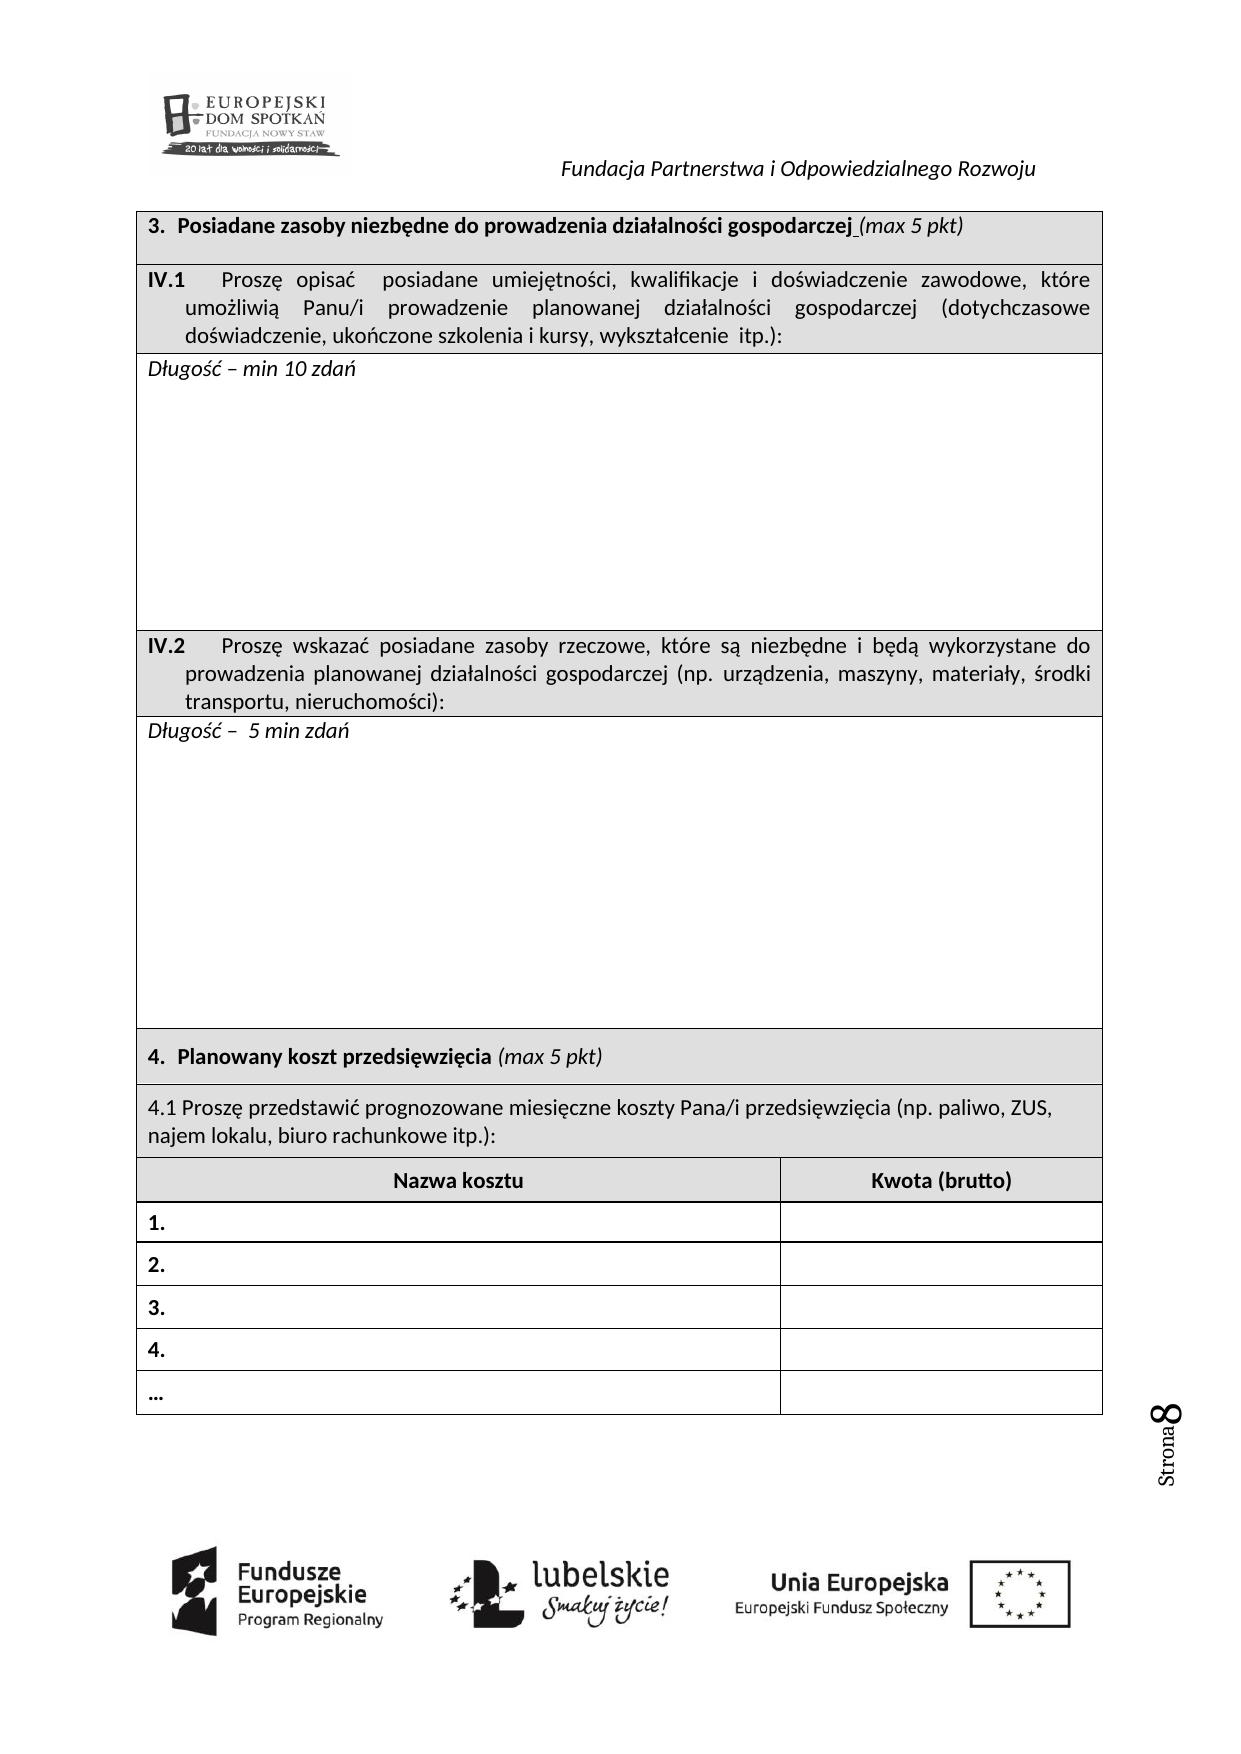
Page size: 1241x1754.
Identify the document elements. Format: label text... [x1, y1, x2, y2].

table_cell Długość – 5 min zdań [137, 717, 1102, 1028]
table_cell 4.1 Proszę przedstawić prognozowane miesięczne koszty Pana/i przedsięwzięcia (np. paliwo, ZUS, najem lokalu, biuro rachunkowe itp.): [137, 1085, 1102, 1157]
table_cell Nazwa kosztu [137, 1158, 780, 1201]
table_cell 1. [137, 1203, 780, 1241]
table_cell [781, 1371, 1102, 1414]
table_cell … [137, 1371, 780, 1414]
table_cell Kwota (brutto) [781, 1158, 1102, 1201]
table_cell 4. [137, 1329, 780, 1370]
table_cell Długość – min 10 zdań [137, 354, 1102, 630]
table_cell Planowany koszt przedsięwzięcia (max 5 pkt) [137, 1029, 1102, 1083]
table_cell Posiadane zasoby niezbędne do prowadzenia działalności gospodarczej (max 5 pkt) [137, 212, 1102, 264]
table_cell Proszę wskazać posiadane zasoby rzeczowe, które są niezbędne i będą wykorzystane do prowadzenia planowanej działalności gospodarczej (np. urządzenia, maszyny, materiały, środki transportu, nieruchomości): [137, 631, 1102, 716]
table_cell [781, 1329, 1102, 1370]
table_cell [781, 1243, 1102, 1285]
table_cell [781, 1203, 1102, 1241]
table_cell Proszę opisać posiadane umiejętności, kwalifikacje i doświadczenie zawodowe, które umożliwią Panu/i prowadzenie planowanej działalności gospodarczej (dotychczasowe doświadczenie, ukończone szkolenia i kursy, wykształcenie itp.): [137, 265, 1102, 353]
table_cell 2. [137, 1243, 780, 1285]
table_cell 3. [137, 1286, 780, 1328]
table_cell [781, 1286, 1102, 1328]
